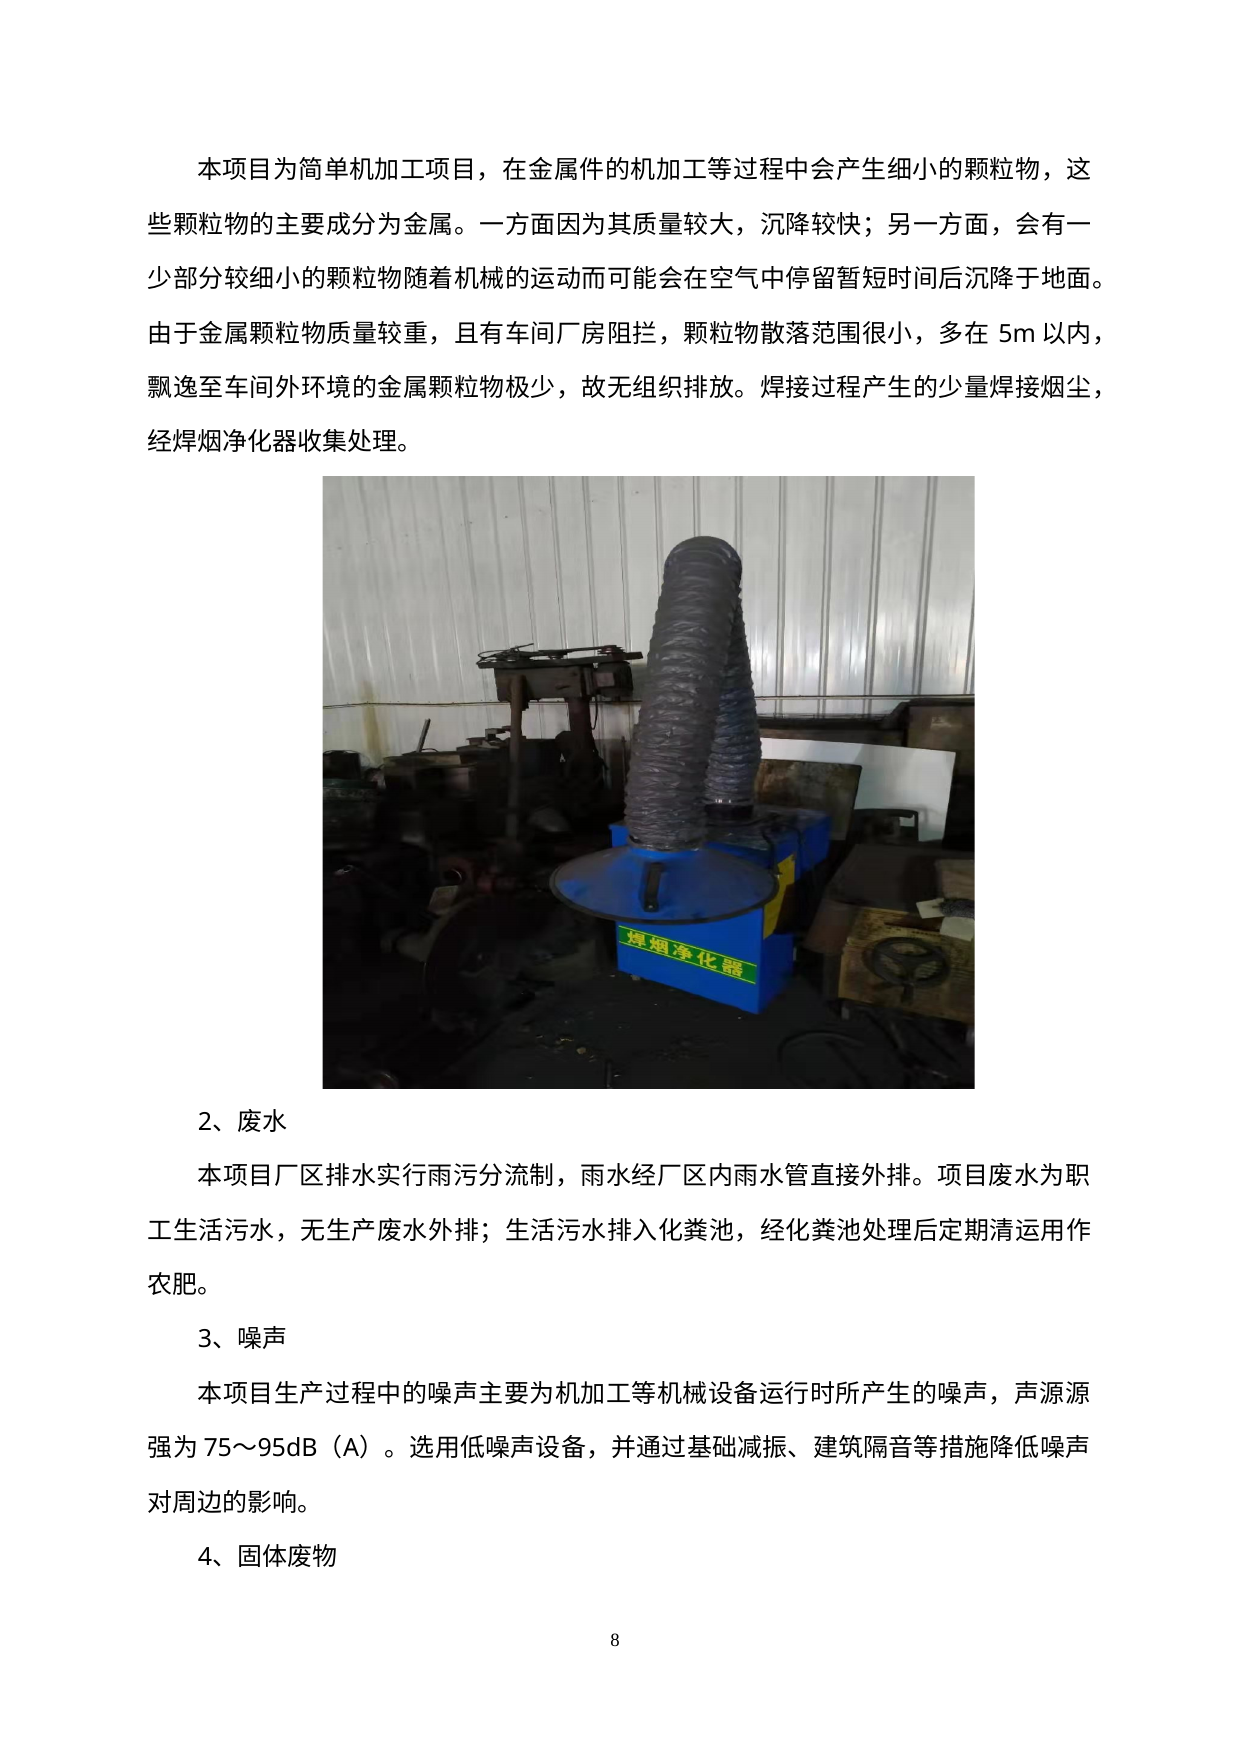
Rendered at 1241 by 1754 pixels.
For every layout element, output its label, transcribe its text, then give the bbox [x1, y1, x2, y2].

text 3、噪声 [198, 1319, 1092, 1355]
picture [322, 476, 975, 1089]
text 本项目为简单机加工项目，在金属件的机加工等过程中会产生细小的颗粒物，这些颗粒物的主要成分为金属。一方面因为其质量较大，沉降较快；另一方面，会有一少部分较细小的颗粒物随着机械的运动而可能会在空气中停留暂短时间后沉降于地面。由于金属颗粒物质量较重，且有车间厂房阻拦，颗粒物散落范围很小，多在5m以内，飘逸至车间外环境的金属颗粒物极少，故无组织排放。焊接过程产生的少量焊接烟尘，经焊烟净化器收集处理。 [148, 150, 1092, 458]
text 本项目生产过程中的噪声主要为机加工等机械设备运行时所产生的噪声，声源源强为75～95dB（A）。选用低噪声设备，并通过基础减振、建筑隔音等措施降低噪声对周边的影响。 [148, 1373, 1092, 1518]
text 4、固体废物 [148, 1536, 1092, 1573]
text 本项目厂区排水实行雨污分流制，雨水经厂区内雨水管直接外排。项目废水为职工生活污水，无生产废水外排；生活污水排入化粪池，经化粪池处理后定期清运用作农肥。 [148, 1156, 1092, 1301]
text 2、废水 [198, 1101, 1092, 1138]
